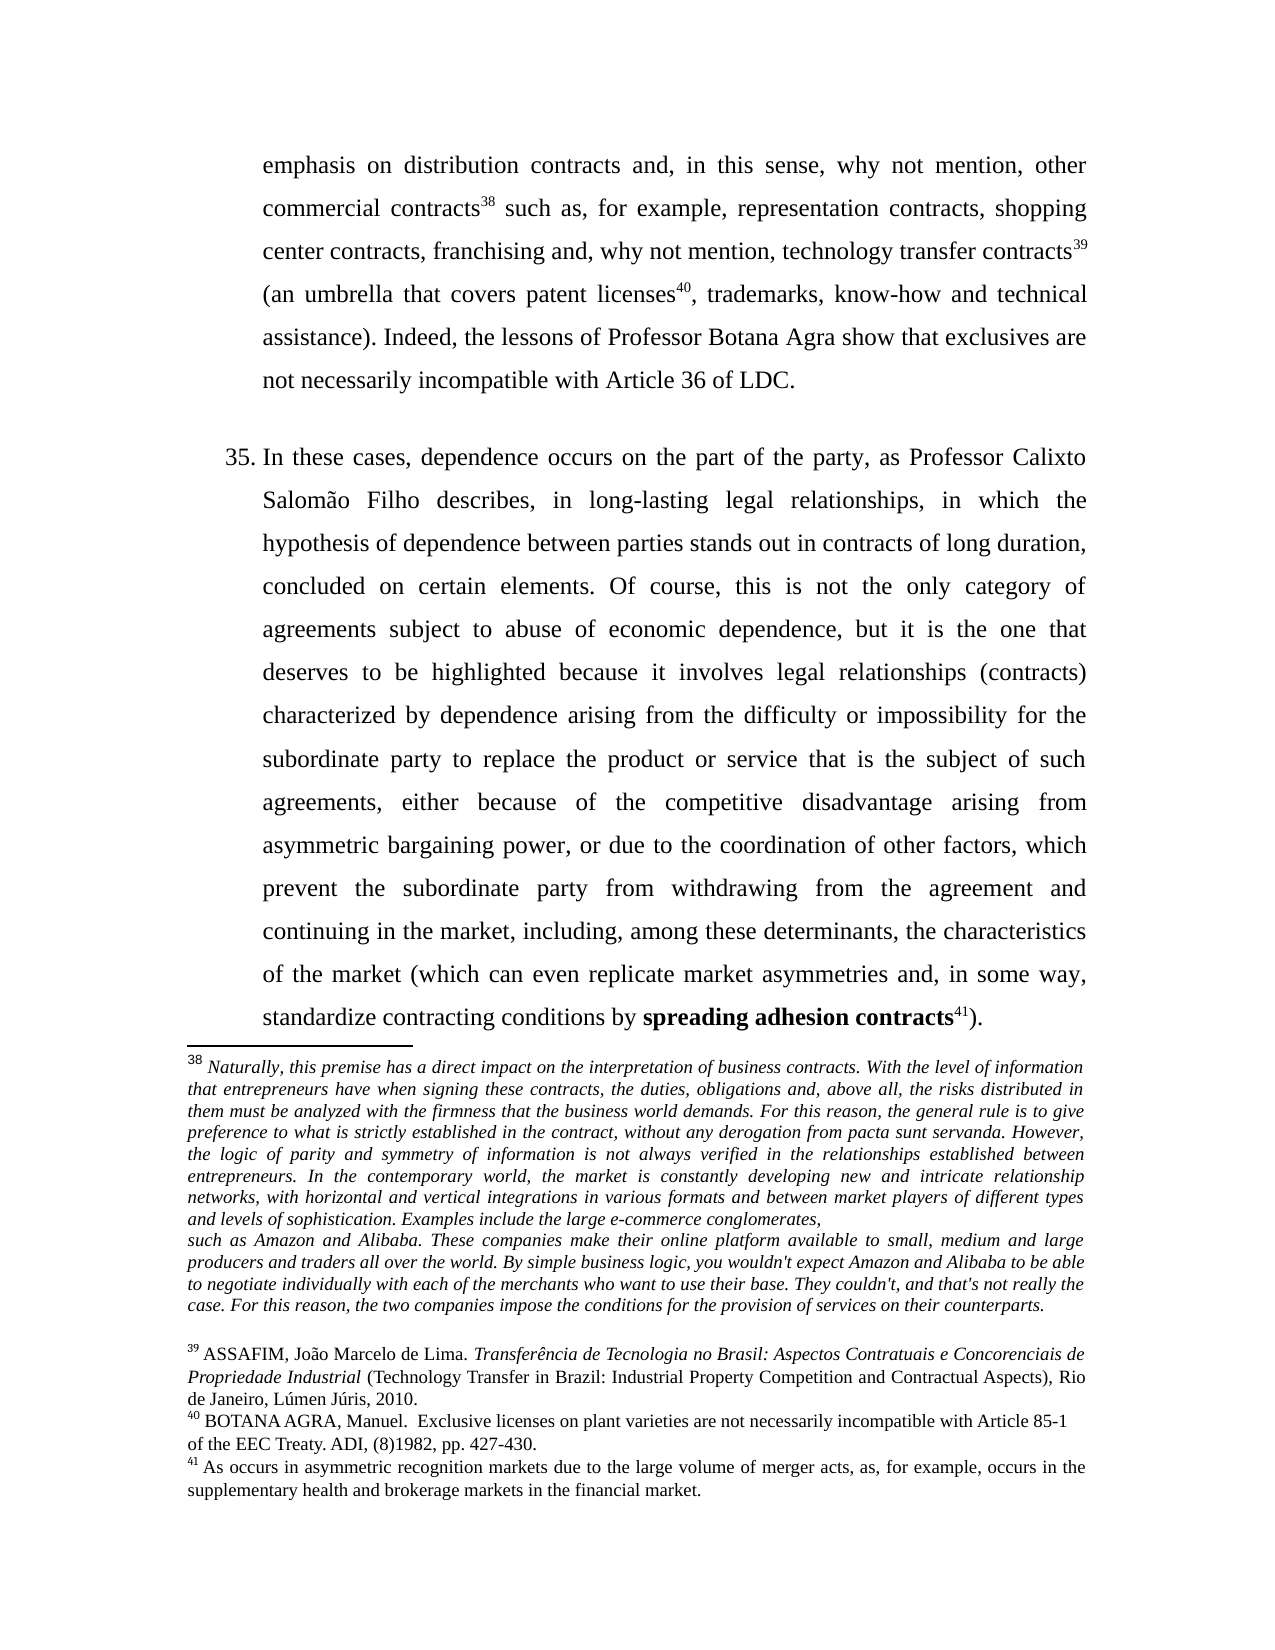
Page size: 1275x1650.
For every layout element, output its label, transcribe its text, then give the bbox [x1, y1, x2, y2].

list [225, 150, 1087, 394]
list In these cases, dependence occurs on the part of the party, as Professor Calixto Salomão Filho describes, in long-lasting legal relationships, in which the hypothesis of dependence between parties stands out in contracts of long duration, concluded on certain elements. Of course, this is not the only category of agreements subject to abuse of economic dependence, but it is the one that deserves to be highlighted because it involves legal relationships (contracts) characterized by dependence arising from the difficulty or impossibility for the subordinate party to replace the product or service that is the subject of such agreements, either because of the competitive disadvantage arising from asymmetric bargaining power, or due to the coordination of other factors, which prevent the subordinate party from withdrawing from the agreement and continuing in the market, including, among these determinants, the characteristics of the market (which can even replicate market asymmetries and, in some way, standardize contracting conditions by spreading adhesion contracts). [225, 442, 1087, 1031]
